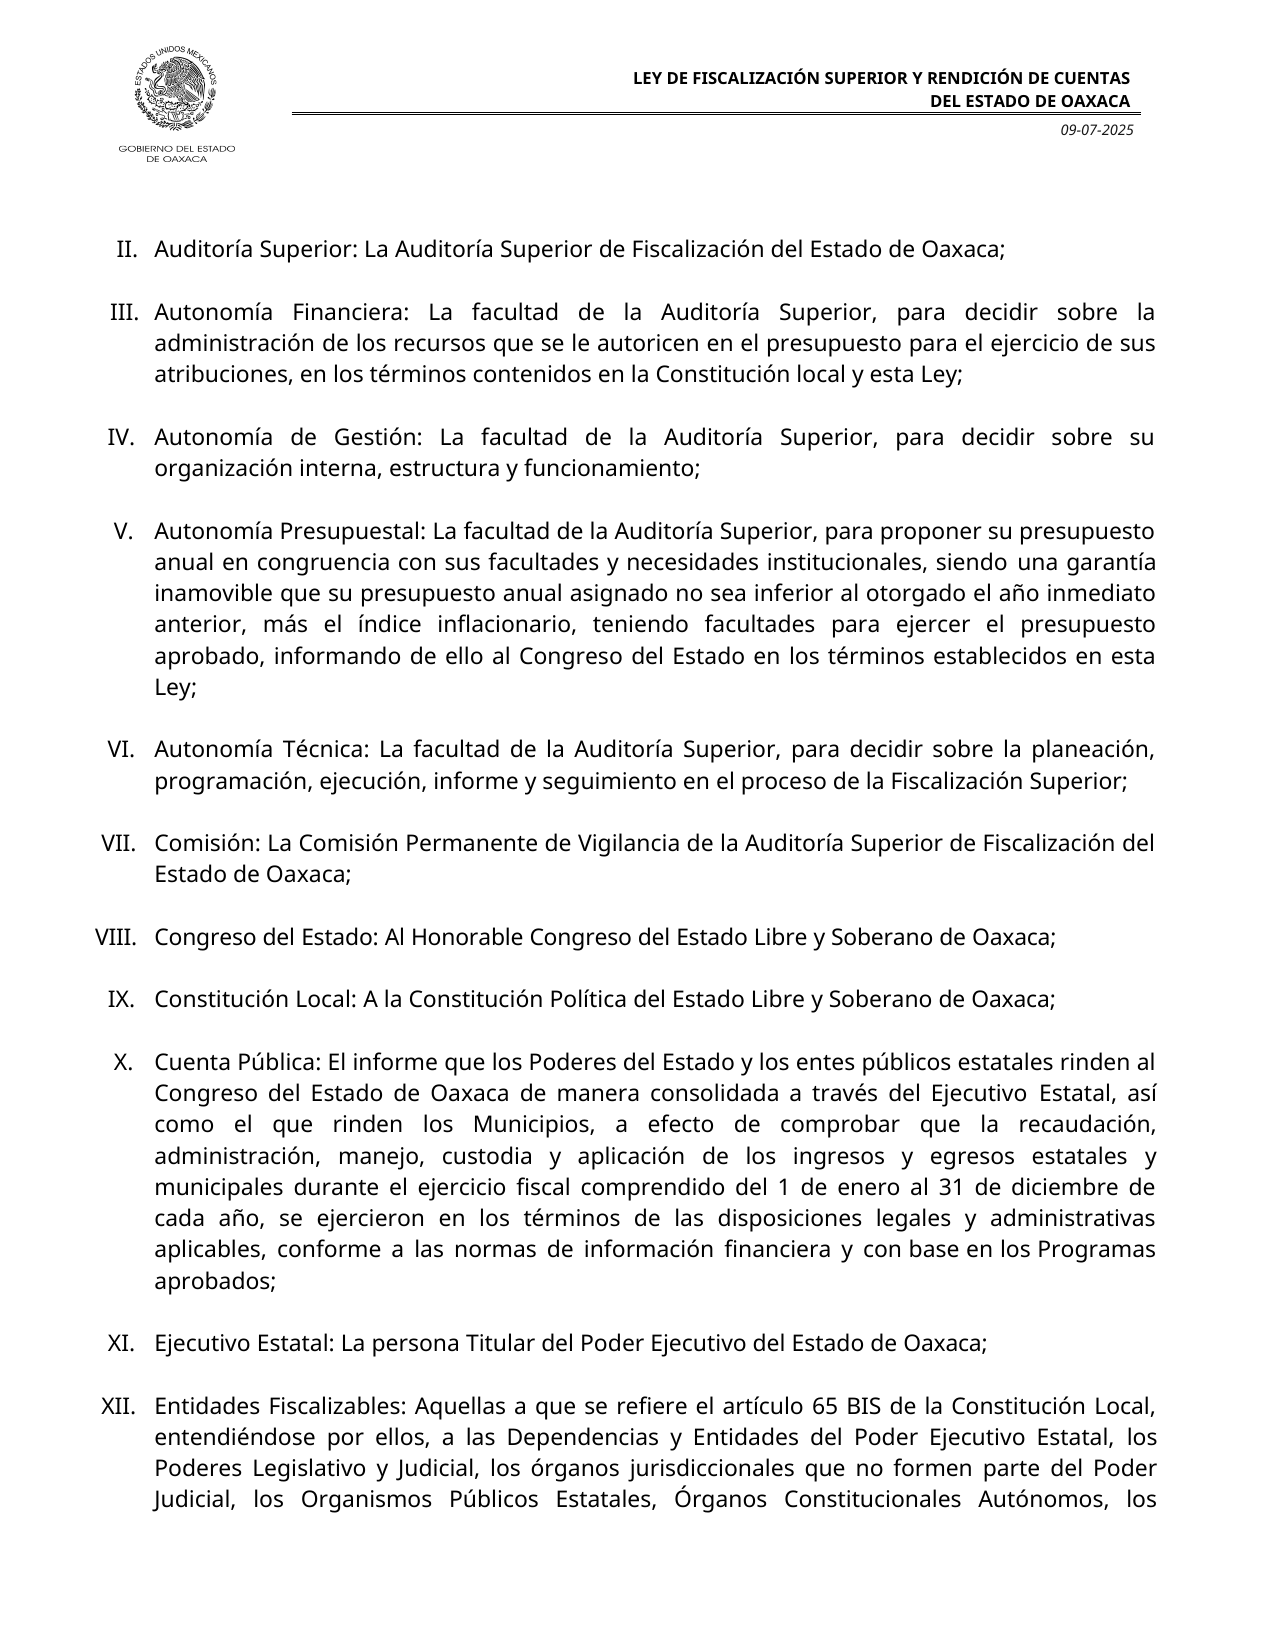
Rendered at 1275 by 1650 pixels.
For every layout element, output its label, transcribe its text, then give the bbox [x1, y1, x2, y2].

list Congreso del Estado: Al Honorable Congreso del Estado Libre y Soberano de Oaxaca; [95, 921, 1169, 952]
list Ejecutivo Estatal: La persona Titular del Poder Ejecutivo del Estado de Oaxaca; [108, 1327, 1169, 1358]
list Autonomía Técnica: La facultad de la Auditoría Superior, para decidir sobre la planeación, programación, ejecución, informe y seguimiento en el proceso de la Fiscalización Superior; [107, 733, 1157, 796]
list Constitución Local: A la Constitución Política del Estado Libre y Soberano de Oaxaca; [108, 983, 1169, 1014]
list Autonomía Financiera: La facultad de la Auditoría Superior, para decidir sobre la administración de los recursos que se le autoricen en el presupuesto para el ejercicio de sus atribuciones, en los términos contenidos en la Constitución local y esta Ley; [110, 296, 1157, 389]
list Comisión: La Comisión Permanente de Vigilancia de la Auditoría Superior de Fiscalización del Estado de Oaxaca; [101, 827, 1157, 889]
list Cuenta Pública: El informe que los Poderes del Estado y los entes públicos estatales rinden al Congreso del Estado de Oaxaca de manera consolidada a través del Ejecutivo Estatal, así como el que rinden los Municipios, a efecto de comprobar que la recaudación, administración, manejo, custodia y aplicación de los ingresos y egresos estatales y municipales durante el ejercicio fiscal comprendido del 1 de enero al 31 de diciembre de cada año, se ejercieron en los términos de las disposiciones legales y administrativas aplicables, conforme a las normas de información financiera y con base en los Programas aprobados; [114, 1046, 1157, 1296]
list Auditoría Superior: La Auditoría Superior de Fiscalización del Estado de Oaxaca; [116, 233, 1169, 264]
list Autonomía de Gestión: La facultad de la Auditoría Superior, para decidir sobre su organización interna, estructura y funcionamiento; [107, 421, 1157, 483]
list Autonomía Presupuestal: La facultad de la Auditoría Superior, para proponer su presupuesto anual en congruencia con sus facultades y necesidades institucionales, siendo una garantía inamovible que su presupuesto anual asignado no sea inferior al otorgado el año inmediato anterior, más el índice inflacionario, teniendo facultades para ejercer el presupuesto aprobado, informando de ello al Congreso del Estado en los términos establecidos en esta Ley; [114, 514, 1157, 702]
picture [116, 44, 238, 165]
